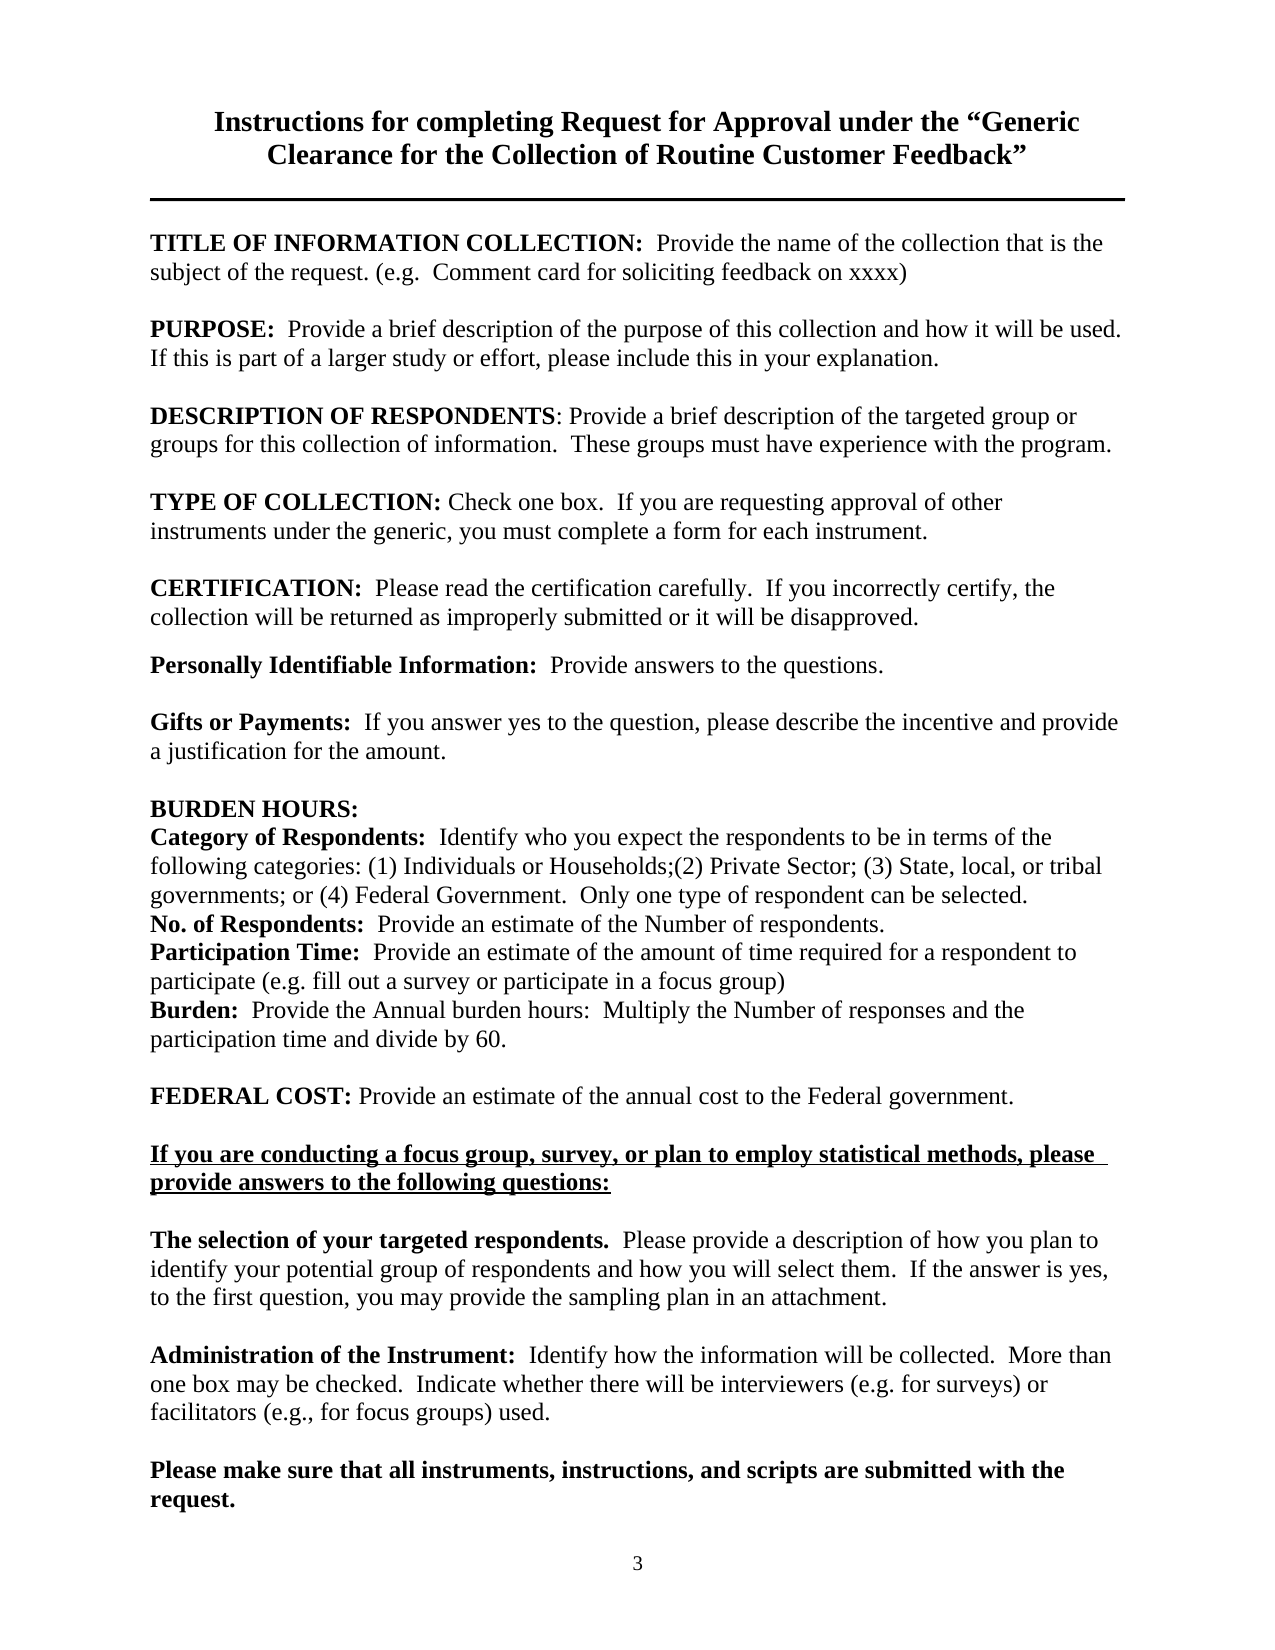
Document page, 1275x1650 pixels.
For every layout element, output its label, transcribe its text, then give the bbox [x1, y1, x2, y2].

text TITLE OF INFORMATION COLLECTION: Provide the name of the collection that is the subject of the request. (e.g. Comment card for soliciting feedback on xxxx) [150, 228, 1125, 286]
text Category of Respondents: Identify who you expect the respondents to be in terms of the following categories: (1) Individuals or Households;(2) Private Sector; (3) State, local, or tribal governments; or (4) Federal Government. Only one type of respondent can be selected. [150, 822, 1125, 909]
text FEDERAL COST: Provide an estimate of the annual cost to the Federal government. [150, 1081, 1125, 1110]
text Administration of the Instrument: Identify how the information will be collected. More than one box may be checked. Indicate whether there will be interviewers (e.g. for surveys) or facilitators (e.g., for focus groups) used. [150, 1340, 1125, 1426]
list Gifts or Payments: If you answer yes to the question, please describe the incentive and provide a justification for the amount. [150, 707, 1125, 765]
text Please make sure that all instruments, instructions, and scripts are submitted with the request. [150, 1455, 1125, 1512]
text CERTIFICATION: Please read the certification carefully. If you incorrectly certify, the collection will be returned as improperly submitted or it will be disapproved. [150, 573, 1125, 631]
text Personally Identifiable Information: Provide answers to the questions. [150, 650, 1125, 679]
text BURDEN HOURS: [150, 794, 1125, 822]
text Participation Time: Provide an estimate of the amount of time required for a respondent to participate (e.g. fill out a survey or participate in a focus group) [150, 937, 1125, 995]
text No. of Respondents: Provide an estimate of the Number of respondents. [150, 909, 1125, 937]
text If you are conducting a focus group, survey, or plan to employ statistical methods, please provide answers to the following questions: [150, 1139, 1125, 1196]
text TYPE OF COLLECTION: Check one box. If you are requesting approval of other instruments under the generic, you must complete a form for each instrument. [150, 487, 1125, 544]
text PURPOSE: Provide a brief description of the purpose of this collection and how it will be used. If this is part of a larger study or effort, please include this in your explanation. [150, 314, 1125, 372]
text Burden: Provide the Annual burden hours: Multiply the Number of responses and the participation time and divide by 60. [150, 995, 1125, 1052]
text DESCRIPTION OF RESPONDENTS: Provide a brief description of the targeted group or groups for this collection of information. These groups must have experience with the program. [150, 401, 1125, 458]
text The selection of your targeted respondents. Please provide a description of how you plan to identify your potential group of respondents and how you will select them. If the answer is yes, to the first question, you may provide the sampling plan in an attachment. [150, 1225, 1125, 1311]
subtitle Instructions for completing Request for Approval under the “Generic Clearance for the Collection of Routine Customer Feedback” [150, 104, 1144, 171]
